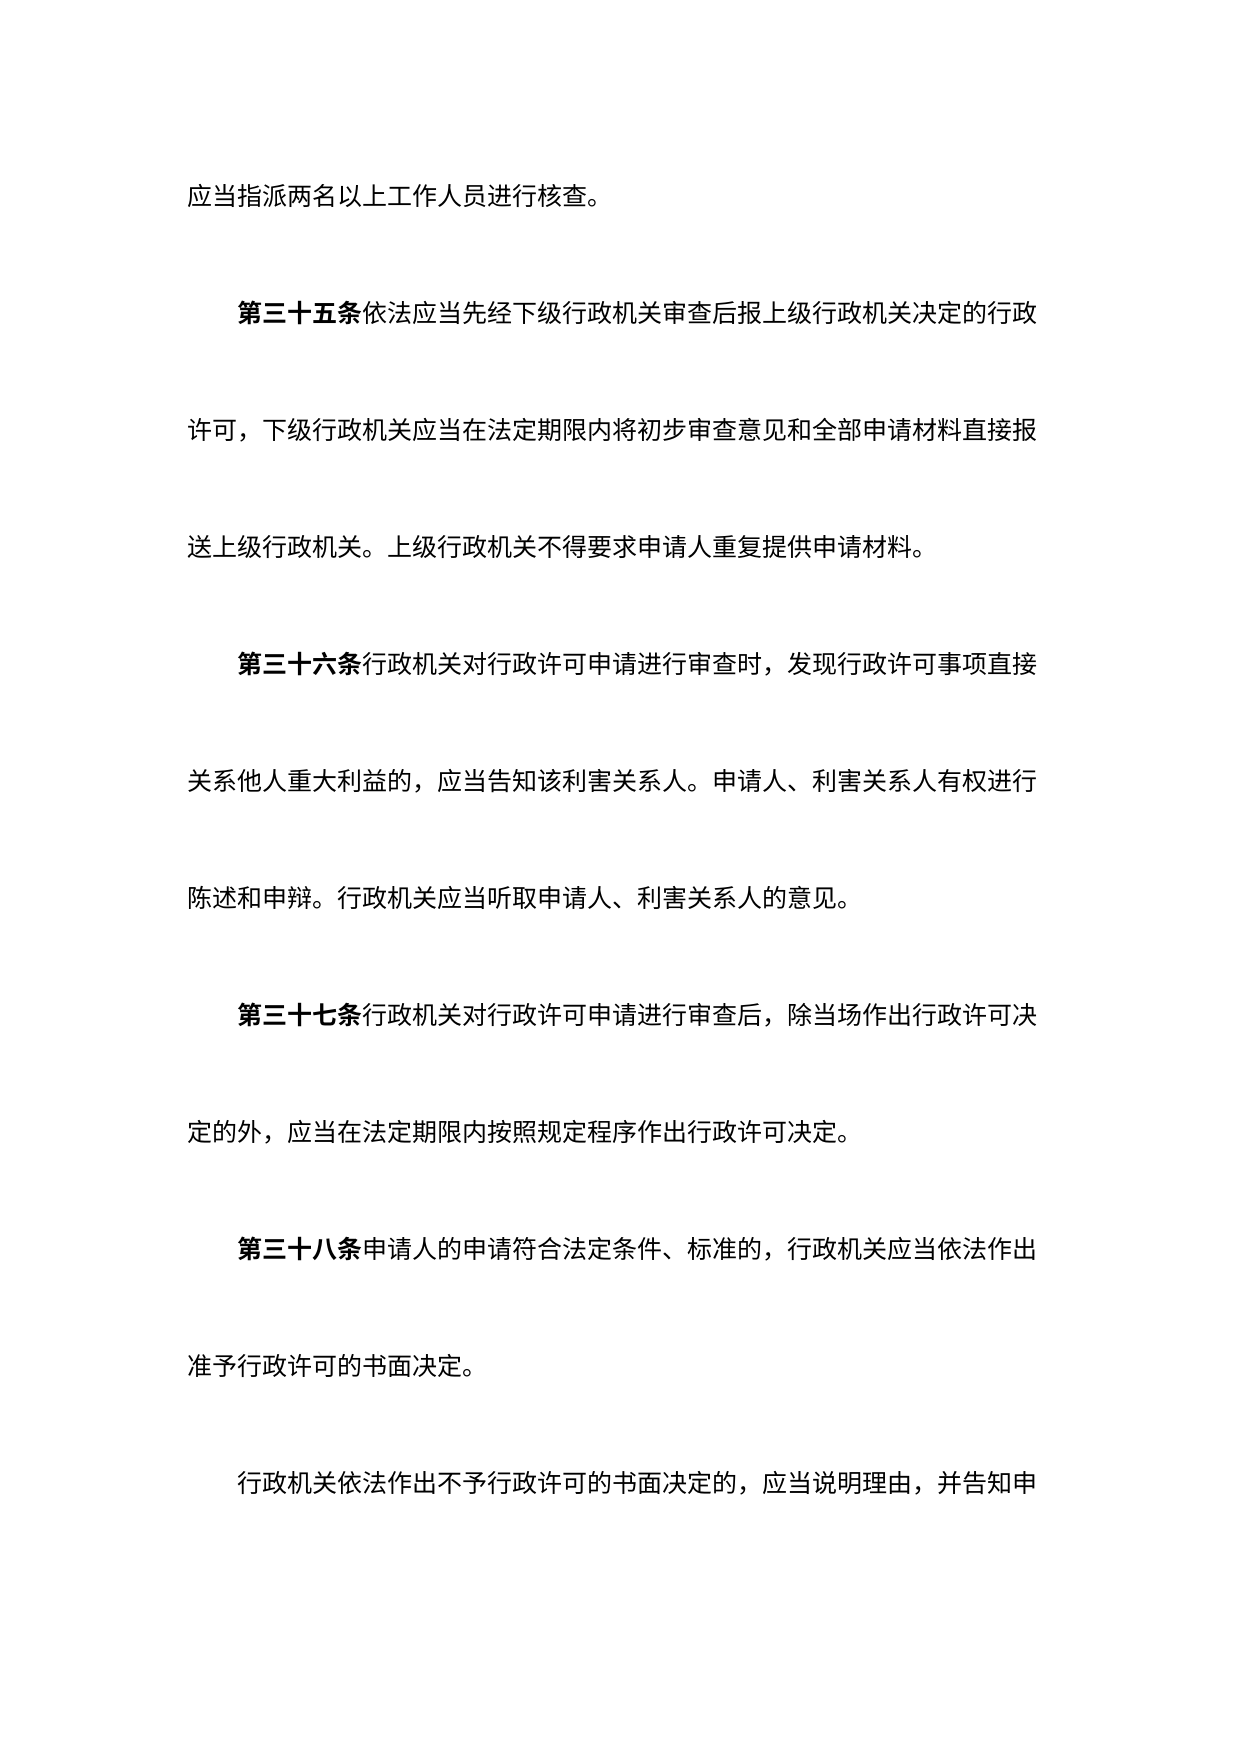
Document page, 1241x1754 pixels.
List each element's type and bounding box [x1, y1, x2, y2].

text [187, 162, 1053, 1514]
